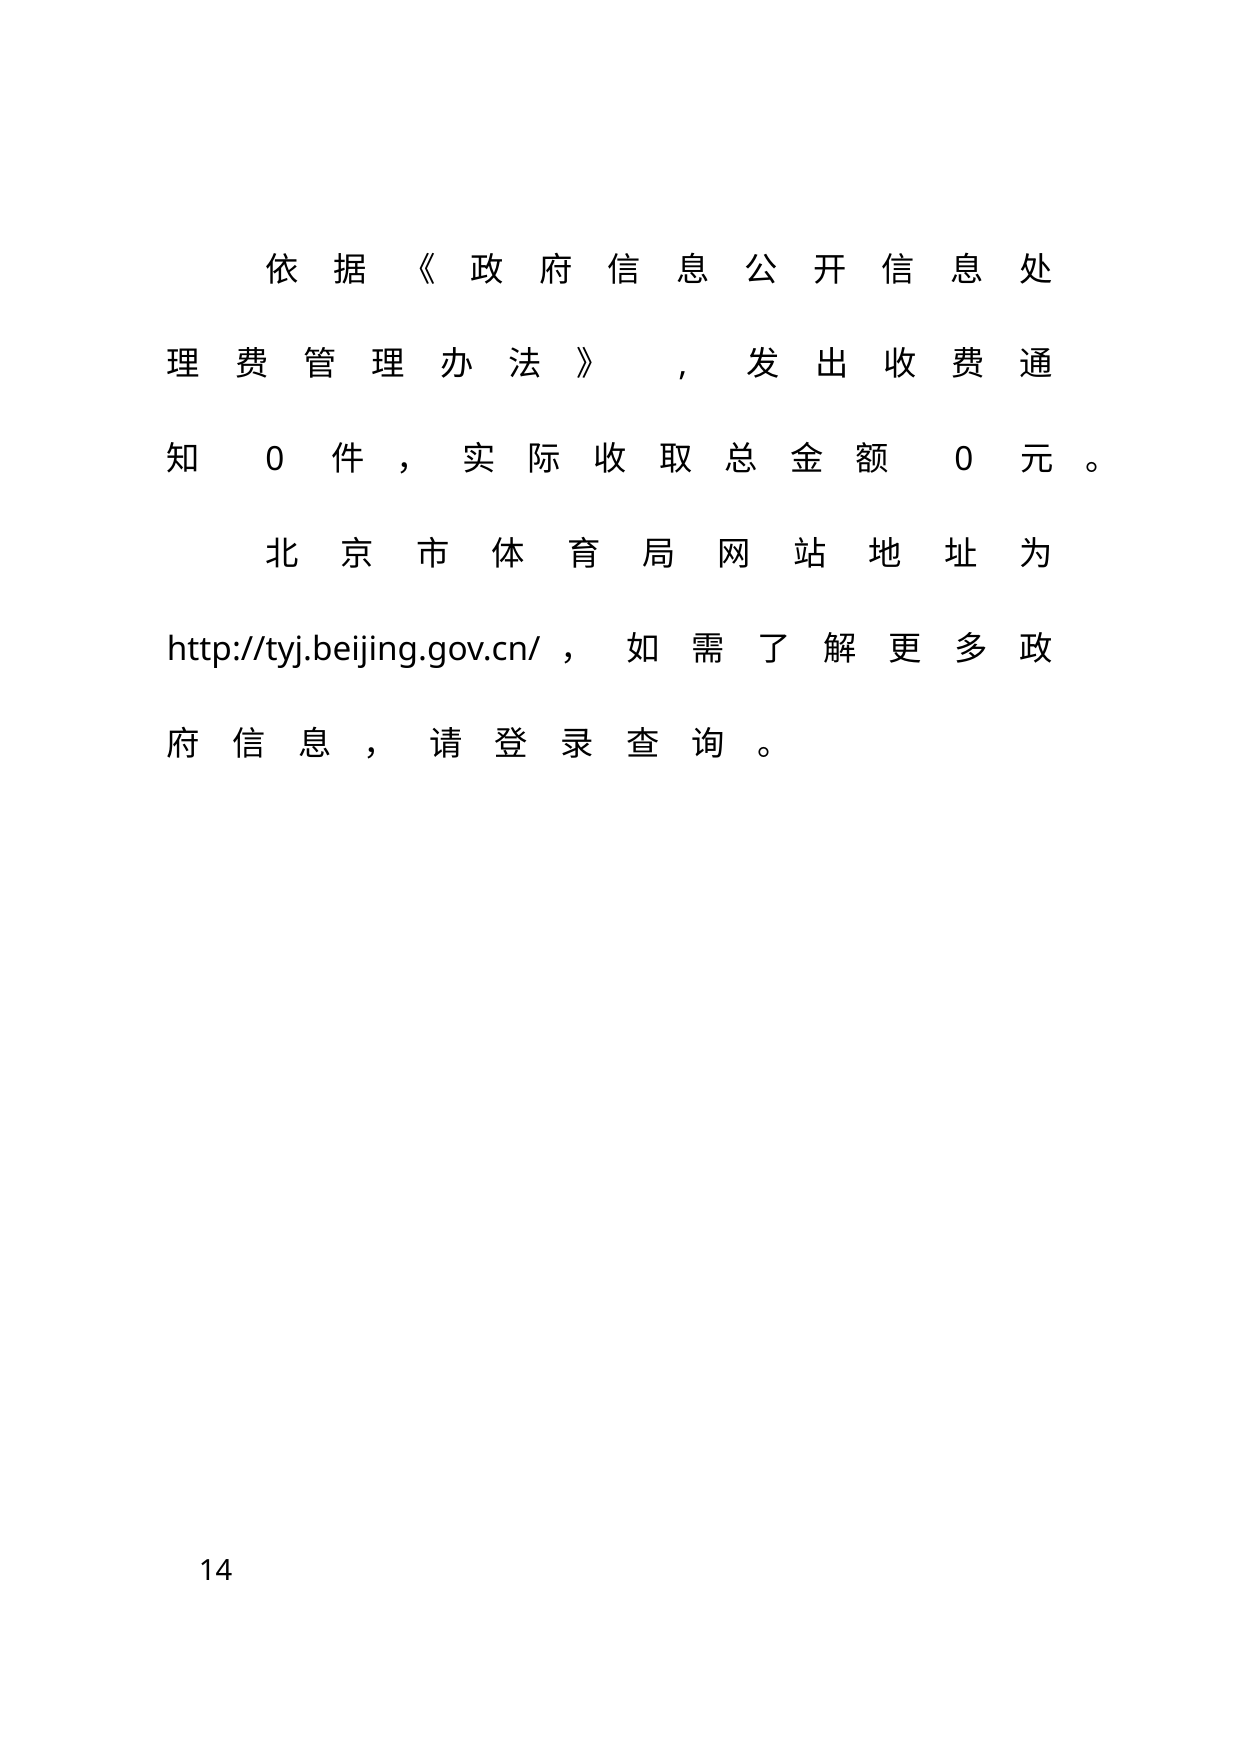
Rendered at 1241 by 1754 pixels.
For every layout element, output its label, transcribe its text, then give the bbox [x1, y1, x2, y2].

text 依据《政府信息公开信息处理费管理办法》,发出收费通知0件，实际收取总金额0元。 [167, 219, 1085, 504]
text 北京市体育局网站地址为http://tyj.beijing.gov.cn/，如需了解更多政府信息，请登录查询。 [167, 504, 1085, 788]
